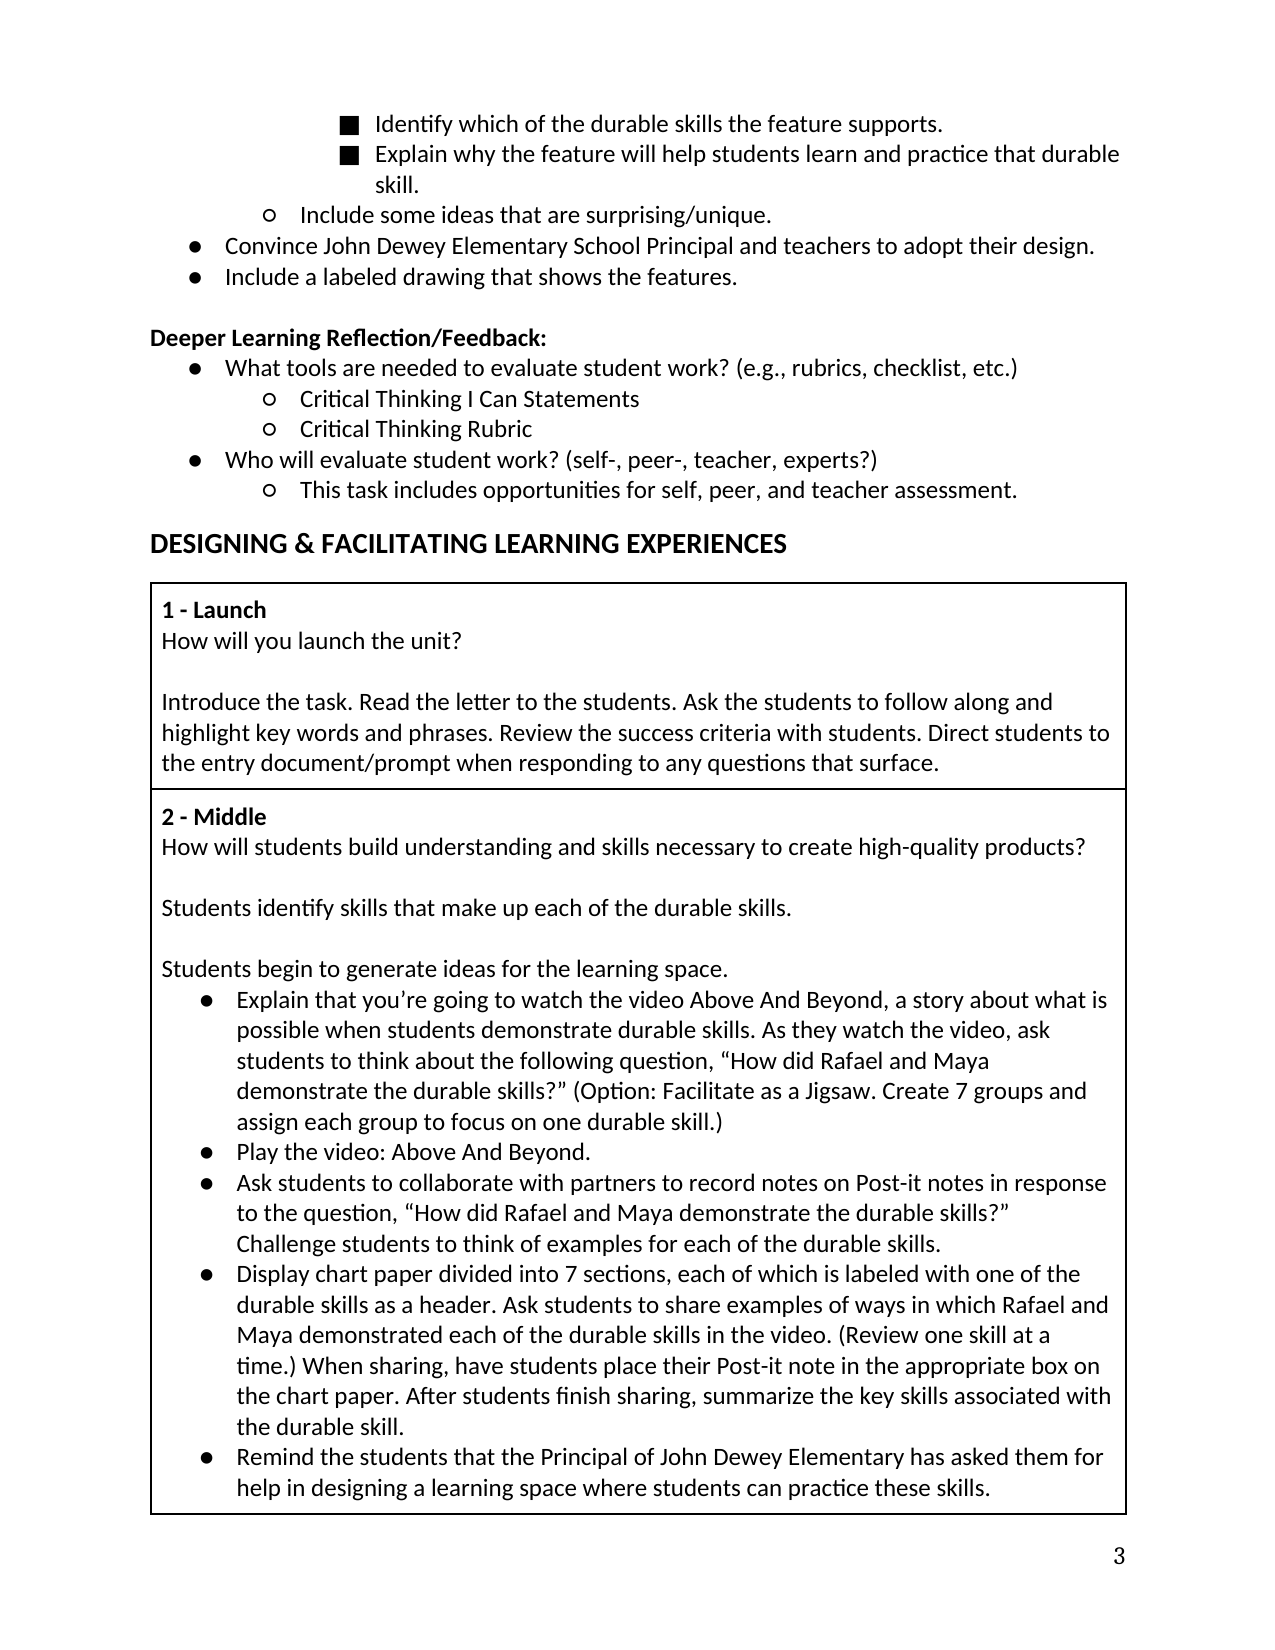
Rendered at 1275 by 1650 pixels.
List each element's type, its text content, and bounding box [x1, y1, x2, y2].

list What tools are needed to evaluate student work? (e.g., rubrics, checklist, etc.) [187, 352, 1125, 383]
list Include a labeled drawing that shows the features. [187, 261, 1125, 291]
list Convince John Dewey Elementary School Principal and teachers to adopt their design. [187, 230, 1125, 261]
list This task includes opportunities for self, peer, and teacher assessment. [262, 474, 1125, 505]
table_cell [152, 790, 1125, 1513]
text DESIGNING & FACILITATING LEARNING EXPERIENCES [150, 526, 1125, 561]
list Critical Thinking I Can Statements [262, 383, 1125, 413]
text Deeper Learning Reflection/Feedback: [150, 322, 1125, 352]
list Critical Thinking Rubric [262, 413, 1125, 444]
list Identify which of the durable skills the feature supports. [337, 108, 1125, 138]
list Who will evaluate student work? (self-, peer-, teacher, experts?) [187, 444, 1125, 474]
table_header 1 - Launch How will you launch the unit? Introduce the task. Read the letter to the students. Ask the students to follow along and highlight key words and phrases. Review the success criteria with students. Direct students to the entry document/prompt when responding to any questions that surface. [152, 584, 1125, 788]
list Include some ideas that are surprising/unique. [262, 199, 1125, 230]
list Explain why the feature will help students learn and practice that durable skill. [337, 138, 1125, 199]
